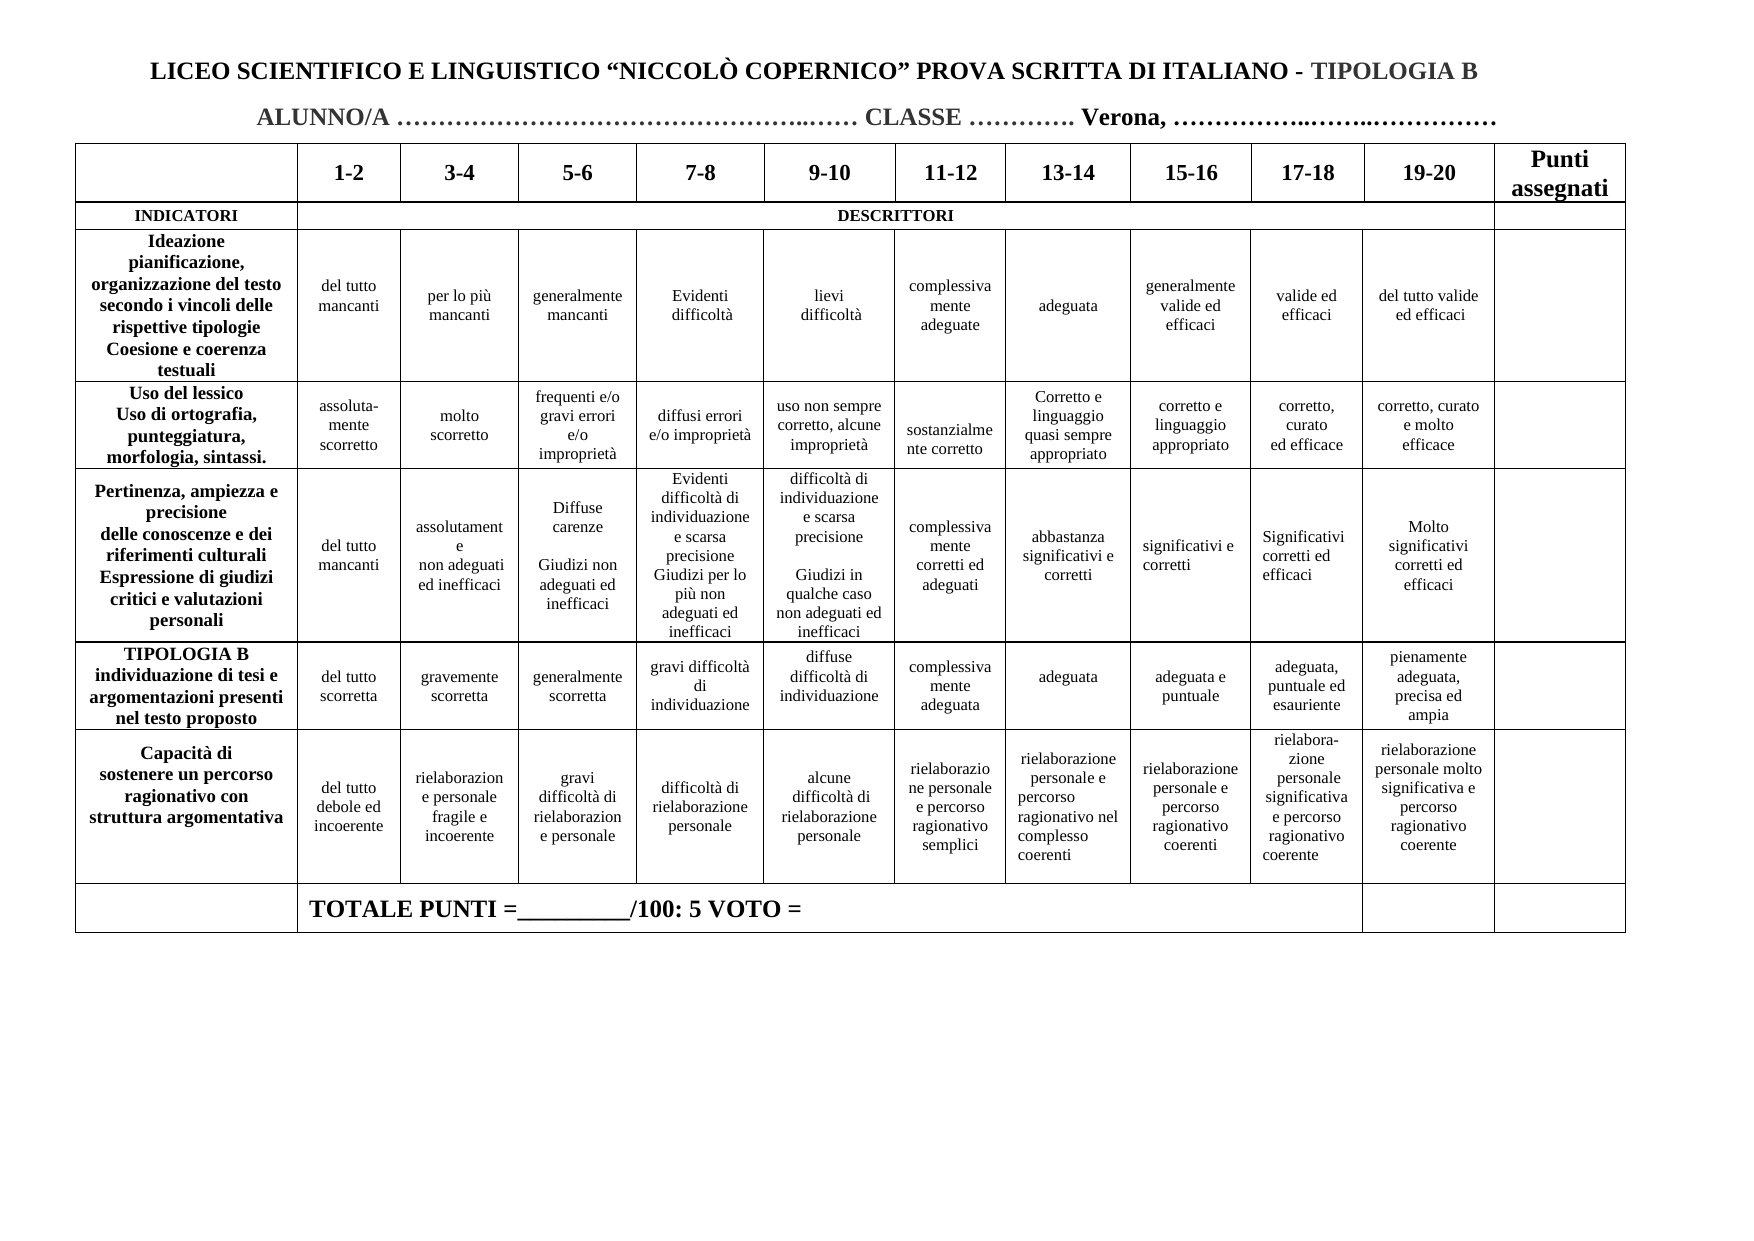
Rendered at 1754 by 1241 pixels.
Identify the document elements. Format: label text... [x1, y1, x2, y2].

table_cell INDICATORI [76, 203, 297, 228]
table_cell alcune difficoltà di rielaborazione personale [764, 730, 894, 883]
table_header 3-4 [401, 144, 518, 201]
table_cell del tutto mancanti [298, 469, 400, 641]
table_cell per lo più mancanti [401, 230, 518, 381]
table_cell frequenti e/o gravi errori e/o improprietà [519, 382, 636, 468]
table_cell complessivamente adeguate [895, 230, 1005, 381]
table_cell Uso del lessico Uso di ortografia, punteggiatura, morfologia, sintassi. [76, 382, 297, 468]
table_cell [76, 884, 297, 932]
table_header 1-2 [298, 144, 400, 201]
table_cell rielaborazione personale e percorso ragionativo nel complesso coerenti [1006, 730, 1130, 883]
table_cell del tutto debole ed incoerente [298, 730, 400, 883]
table_cell diffuse difficoltà di individuazione [764, 643, 894, 729]
table_cell Capacità di sostenere un percorso ragionativo con struttura argomentativa [76, 730, 297, 883]
table_cell Evidenti difficoltà di individuazione e scarsa precisione Giudizi per lo più non adeguati ed inefficaci [637, 469, 763, 641]
table_cell Evidenti difficoltà [637, 230, 763, 381]
table_header 11-12 [896, 144, 1005, 201]
table_header 17-18 [1252, 144, 1364, 201]
table_cell [1495, 643, 1625, 729]
table_cell Molto significativi corretti ed efficaci [1363, 469, 1494, 641]
table_cell Pertinenza, ampiezza e precisione delle conoscenze e dei riferimenti culturali Espressione di giudizi critici e valutazioni personali [76, 469, 297, 641]
table_cell abbastanza significativi e corretti [1006, 469, 1130, 641]
table_cell rielaborazione personale e percorso ragionativo semplici [895, 730, 1005, 883]
table_cell del tutto valide ed efficaci [1363, 230, 1494, 381]
table_cell del tutto scorretta [298, 643, 400, 729]
table_cell gravi difficoltà di individuazione [637, 643, 763, 729]
table_cell assoluta- mente scorretto [298, 382, 400, 468]
table_cell del tutto mancanti [298, 230, 400, 381]
table_cell [1363, 884, 1494, 932]
table_cell gravi difficoltà di rielaborazione personale [519, 730, 636, 883]
table_cell complessivamente corretti ed adeguati [895, 469, 1005, 641]
table_cell difficoltà di rielaborazione personale [637, 730, 763, 883]
table_cell corretto, curato e molto efficace [1363, 382, 1494, 468]
table_header 7-8 [637, 144, 764, 201]
table_header [76, 144, 297, 201]
table_cell [1495, 203, 1625, 228]
table_cell [1495, 382, 1625, 468]
table_cell [1495, 884, 1625, 932]
table_header 13-14 [1006, 144, 1130, 201]
table_cell [1495, 469, 1625, 641]
table_cell rielabora- zione personale significativa e percorso ragionativo coerente [1251, 730, 1362, 883]
table_cell generalmente valide ed efficaci [1131, 230, 1250, 381]
table_cell corretto e linguaggio appropriato [1131, 382, 1250, 468]
table_cell Diffuse carenze Giudizi non adeguati ed inefficaci [519, 469, 636, 641]
text LICEO SCIENTIFICO E LINGUISTICO “NICCOLÒ COPERNICO” PROVA SCRITTA DI ITALIANO - TIPOLOGIA B [150, 56, 1679, 85]
table_cell complessivamente adeguata [895, 643, 1005, 729]
table_cell TIPOLOGIA B individuazione di tesi e argomentazioni presenti nel testo proposto [76, 643, 297, 729]
table_cell rielaborazione personale molto significativa e percorso ragionativo coerente [1363, 730, 1494, 883]
table_cell Significativi corretti ed efficaci [1251, 469, 1362, 641]
table_cell corretto, curato ed efficace [1251, 382, 1362, 468]
table_cell Ideazione pianificazione, organizzazione del testo secondo i vincoli delle rispettive tipologie Coesione e coerenza testuali [76, 230, 297, 381]
table_header Punti assegnati [1495, 144, 1625, 201]
table_cell generalmente mancanti [519, 230, 636, 381]
table_cell lievi difficoltà [764, 230, 894, 381]
table_cell adeguata [1006, 230, 1130, 381]
table_cell adeguata, puntuale ed esauriente [1251, 643, 1362, 729]
text ALUNNO/A …………………………………………..…… CLASSE …………. Verona, ……………..……..…………… [75, 102, 1679, 130]
table_cell gravemente scorretta [401, 643, 518, 729]
table_cell sostanzialmente corretto [895, 382, 1005, 468]
table_cell [1495, 230, 1625, 381]
table_cell assolutamente non adeguati ed inefficaci [401, 469, 518, 641]
table_cell adeguata e puntuale [1131, 643, 1250, 729]
table_cell diffusi errori e/o improprietà [637, 382, 763, 468]
table_cell uso non sempre corretto, alcune improprietà [764, 382, 894, 468]
table_cell difficoltà di individuazione e scarsa precisione Giudizi in qualche caso non adeguati ed inefficaci [764, 469, 894, 641]
table_cell DESCRITTORI [298, 203, 1494, 228]
table_cell valide ed efficaci [1251, 230, 1362, 381]
table_cell [1495, 730, 1625, 883]
table_cell adeguata [1006, 643, 1130, 729]
table_header 19-20 [1365, 144, 1494, 201]
table_cell Corretto e linguaggio quasi sempre appropriato [1006, 382, 1130, 468]
table_cell rielaborazione personale e percorso ragionativo coerenti [1131, 730, 1250, 883]
table_cell generalmente scorretta [519, 643, 636, 729]
table_header 5-6 [519, 144, 636, 201]
table_header 9-10 [765, 144, 895, 201]
table_cell molto scorretto [401, 382, 518, 468]
table_cell significativi e corretti [1131, 469, 1250, 641]
table_header 15-16 [1131, 144, 1251, 201]
table_cell TOTALE PUNTI =_________/100: 5 VOTO = [298, 884, 1362, 932]
table_cell rielaborazione personale fragile e incoerente [401, 730, 518, 883]
table_cell pienamente adeguata, precisa ed ampia [1363, 643, 1494, 729]
